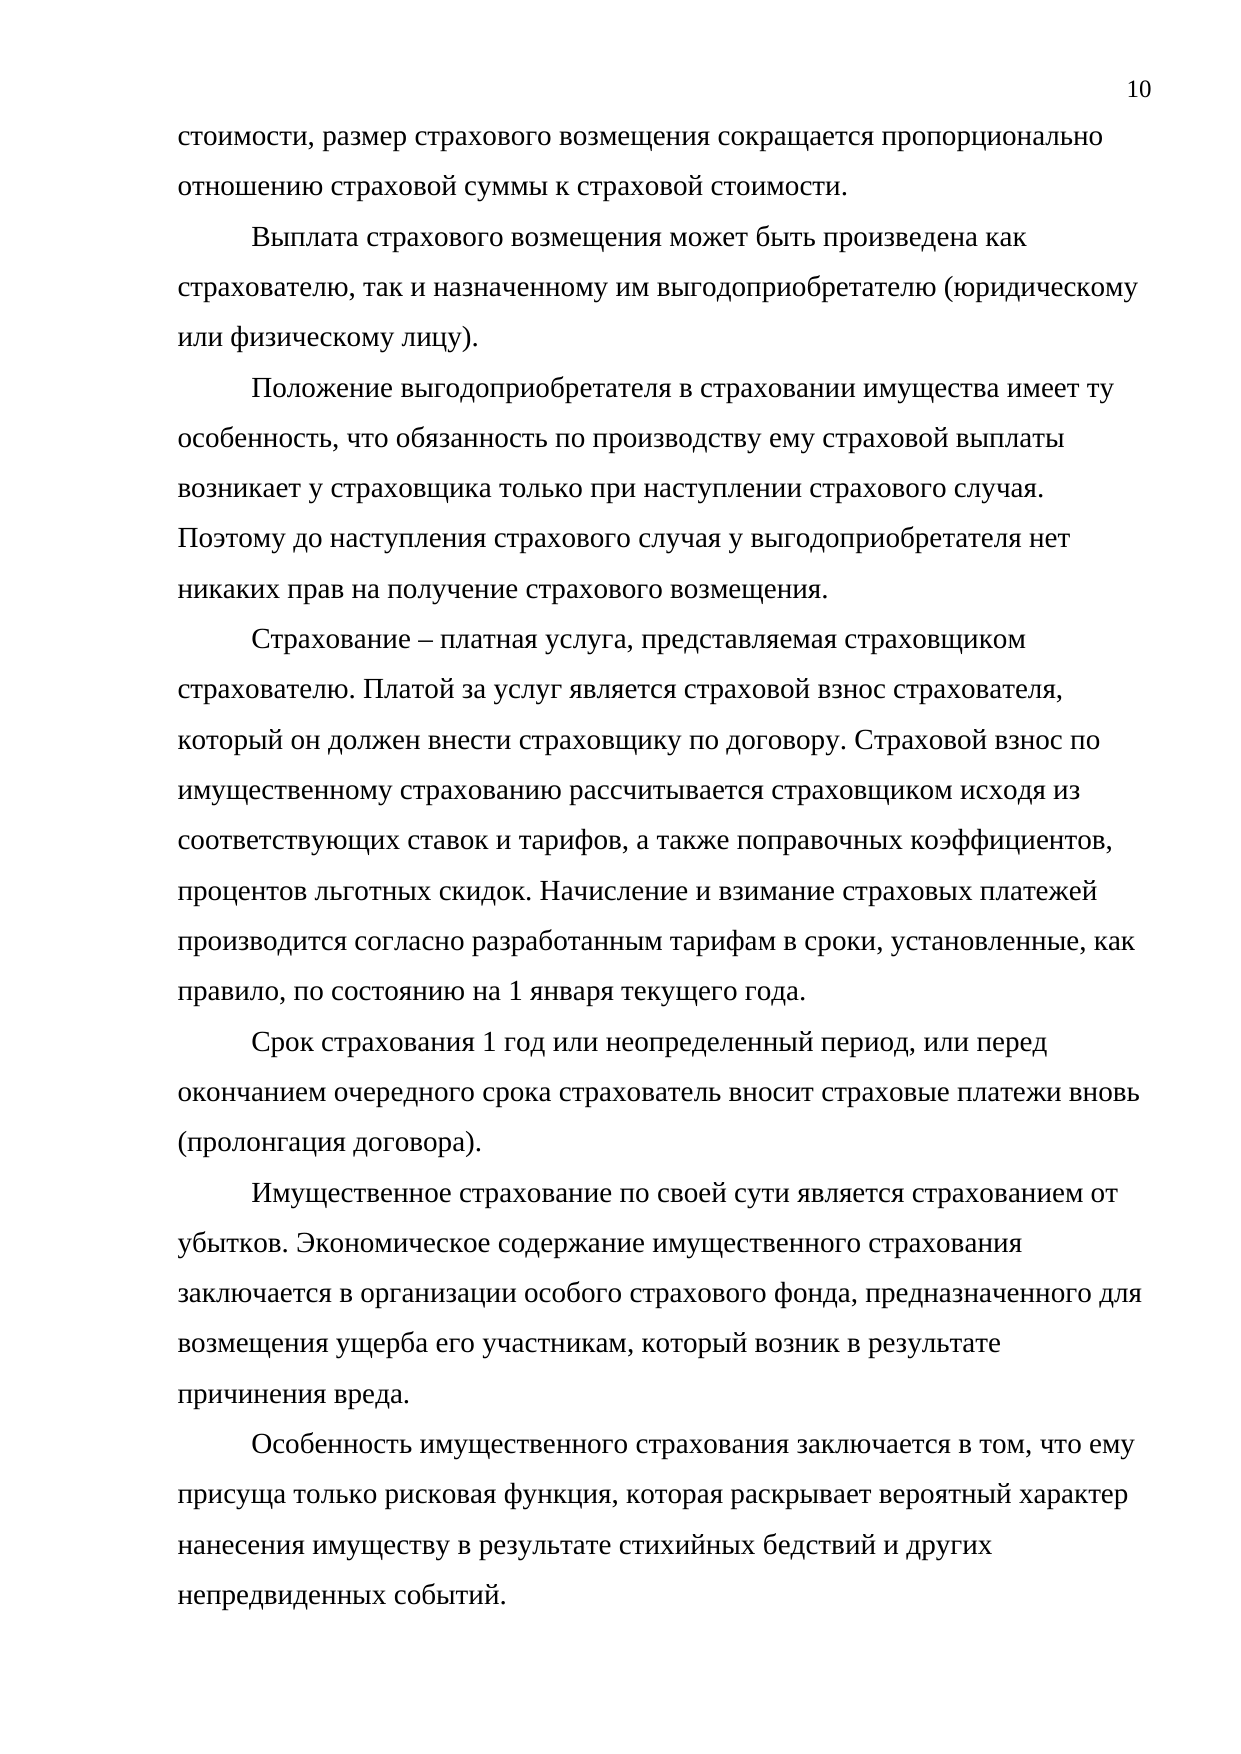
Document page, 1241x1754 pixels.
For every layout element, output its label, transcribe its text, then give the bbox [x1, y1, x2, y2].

text Имущественное страхование по своей сути является страхованием от убытков. Экономическое содержание имущественного страхования заключается в организации особого страхового фонда, предназначенного для возмещения ущерба его участникам, который возник в результате причинения вреда. [177, 1175, 1152, 1409]
text Страхование – платная услуга, представляемая страховщиком страхователю. Платой за услуг является страховой взнос страхователя, который он должен внести страховщику по договору. Страховой взнос по имущественному страхованию рассчитывается страховщиком исходя из соответствующих ставок и тарифов, а также поправочных коэффициентов, процентов льготных скидок. Начисление и взимание страховых платежей производится согласно разработанным тарифам в сроки, установленные, как правило, по состоянию на 1 января текущего года. [177, 621, 1152, 1007]
text Срок страхования 1 год или неопределенный период, или перед окончанием очередного срока страхователь вносит страховые платежи вновь (пролонгация договора). [177, 1024, 1152, 1158]
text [177, 118, 1152, 202]
text Особенность имущественного страхования заключается в том, что ему присуща только рисковая функция, которая раскрывает вероятный характер нанесения имуществу в результате стихийных бедствий и других непредвиденных событий. [177, 1426, 1152, 1611]
text Положение выгодоприобретателя в страховании имущества имеет ту особенность, что обязанность по производству ему страховой выплаты возникает у страховщика только при наступлении страхового случая. Поэтому до наступления страхового случая у выгодоприобретателя нет никаких прав на получение страхового возмещения. [177, 370, 1152, 604]
text Выплата страхового возмещения может быть произведена как страхователю, так и назначенному им выгодоприобретателю (юридическому или физическому лицу). [177, 219, 1152, 353]
